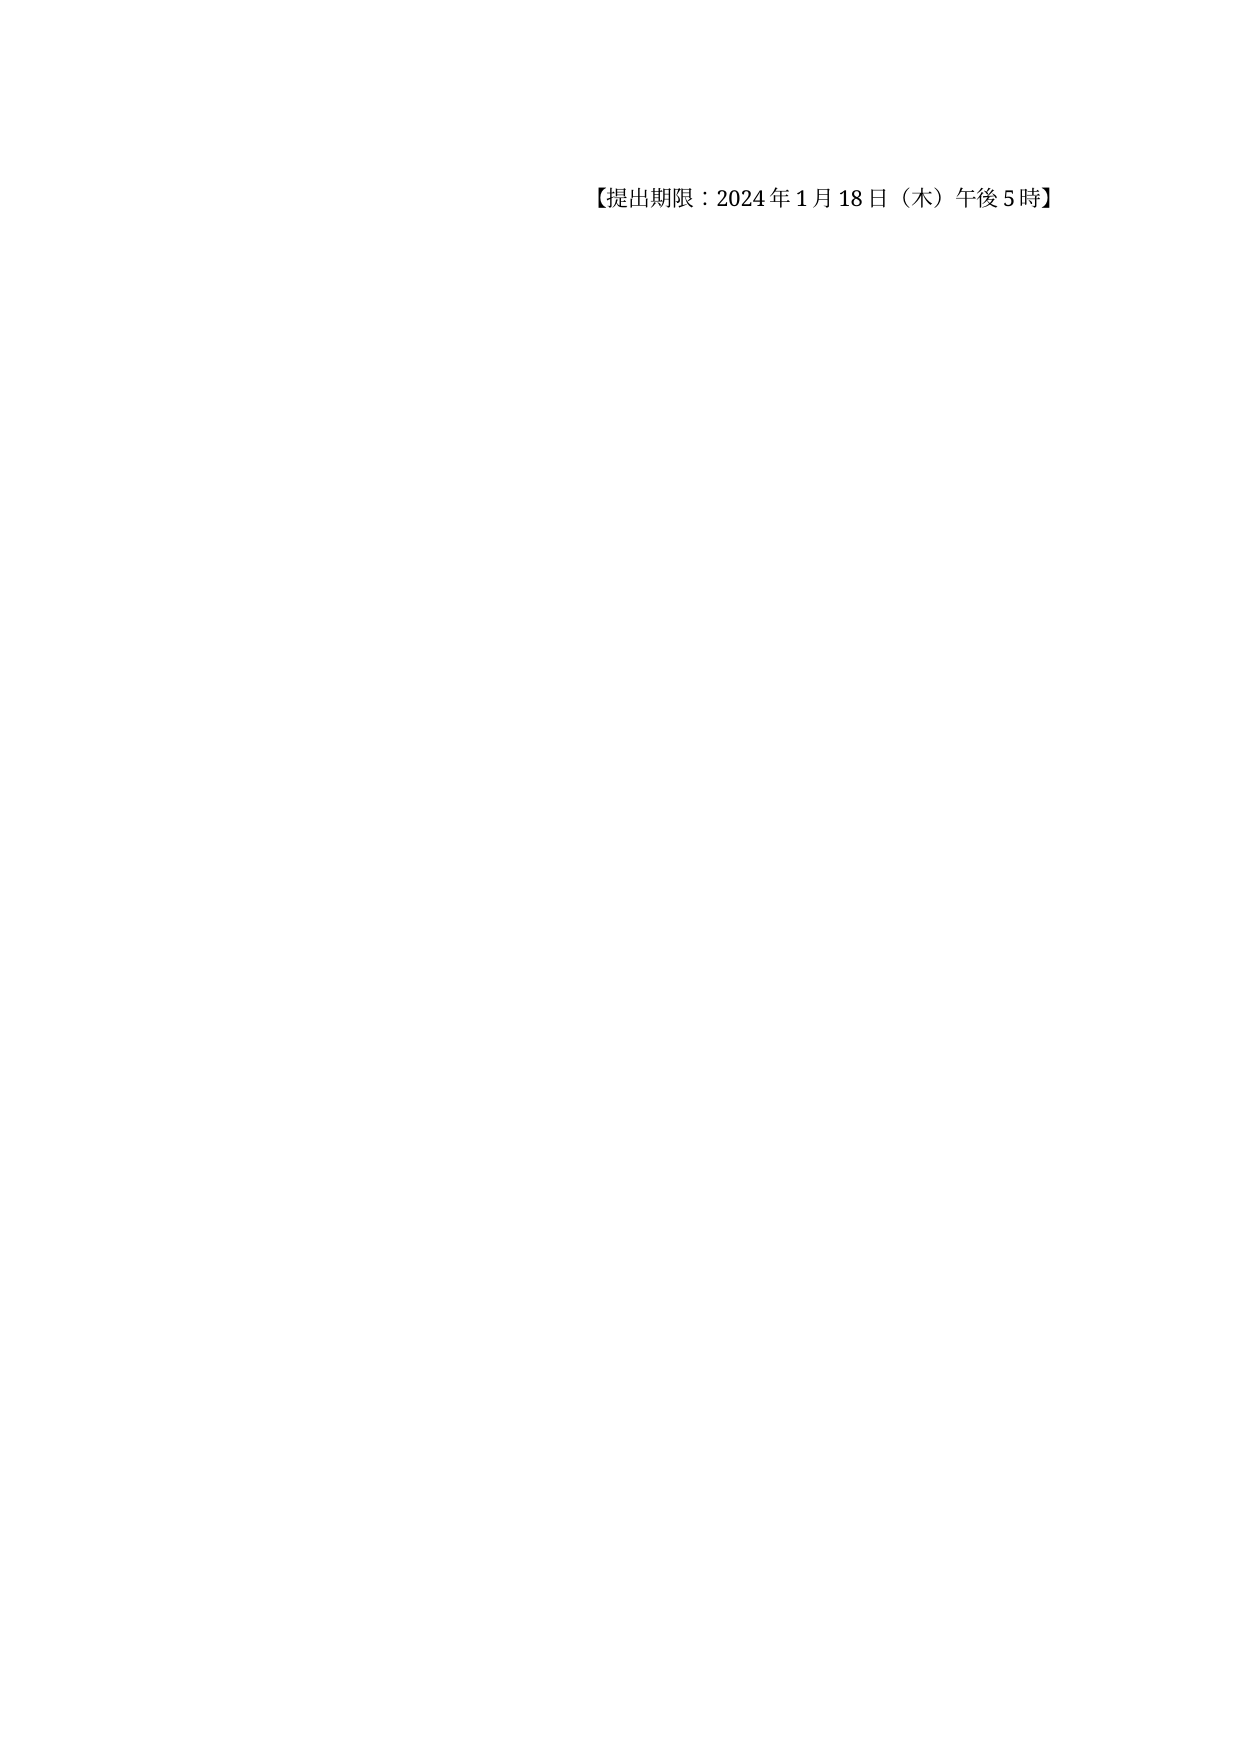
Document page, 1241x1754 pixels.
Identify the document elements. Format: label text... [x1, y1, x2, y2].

text 【提出期限：2024年1月18日（木）午後5時】 [177, 178, 1063, 216]
